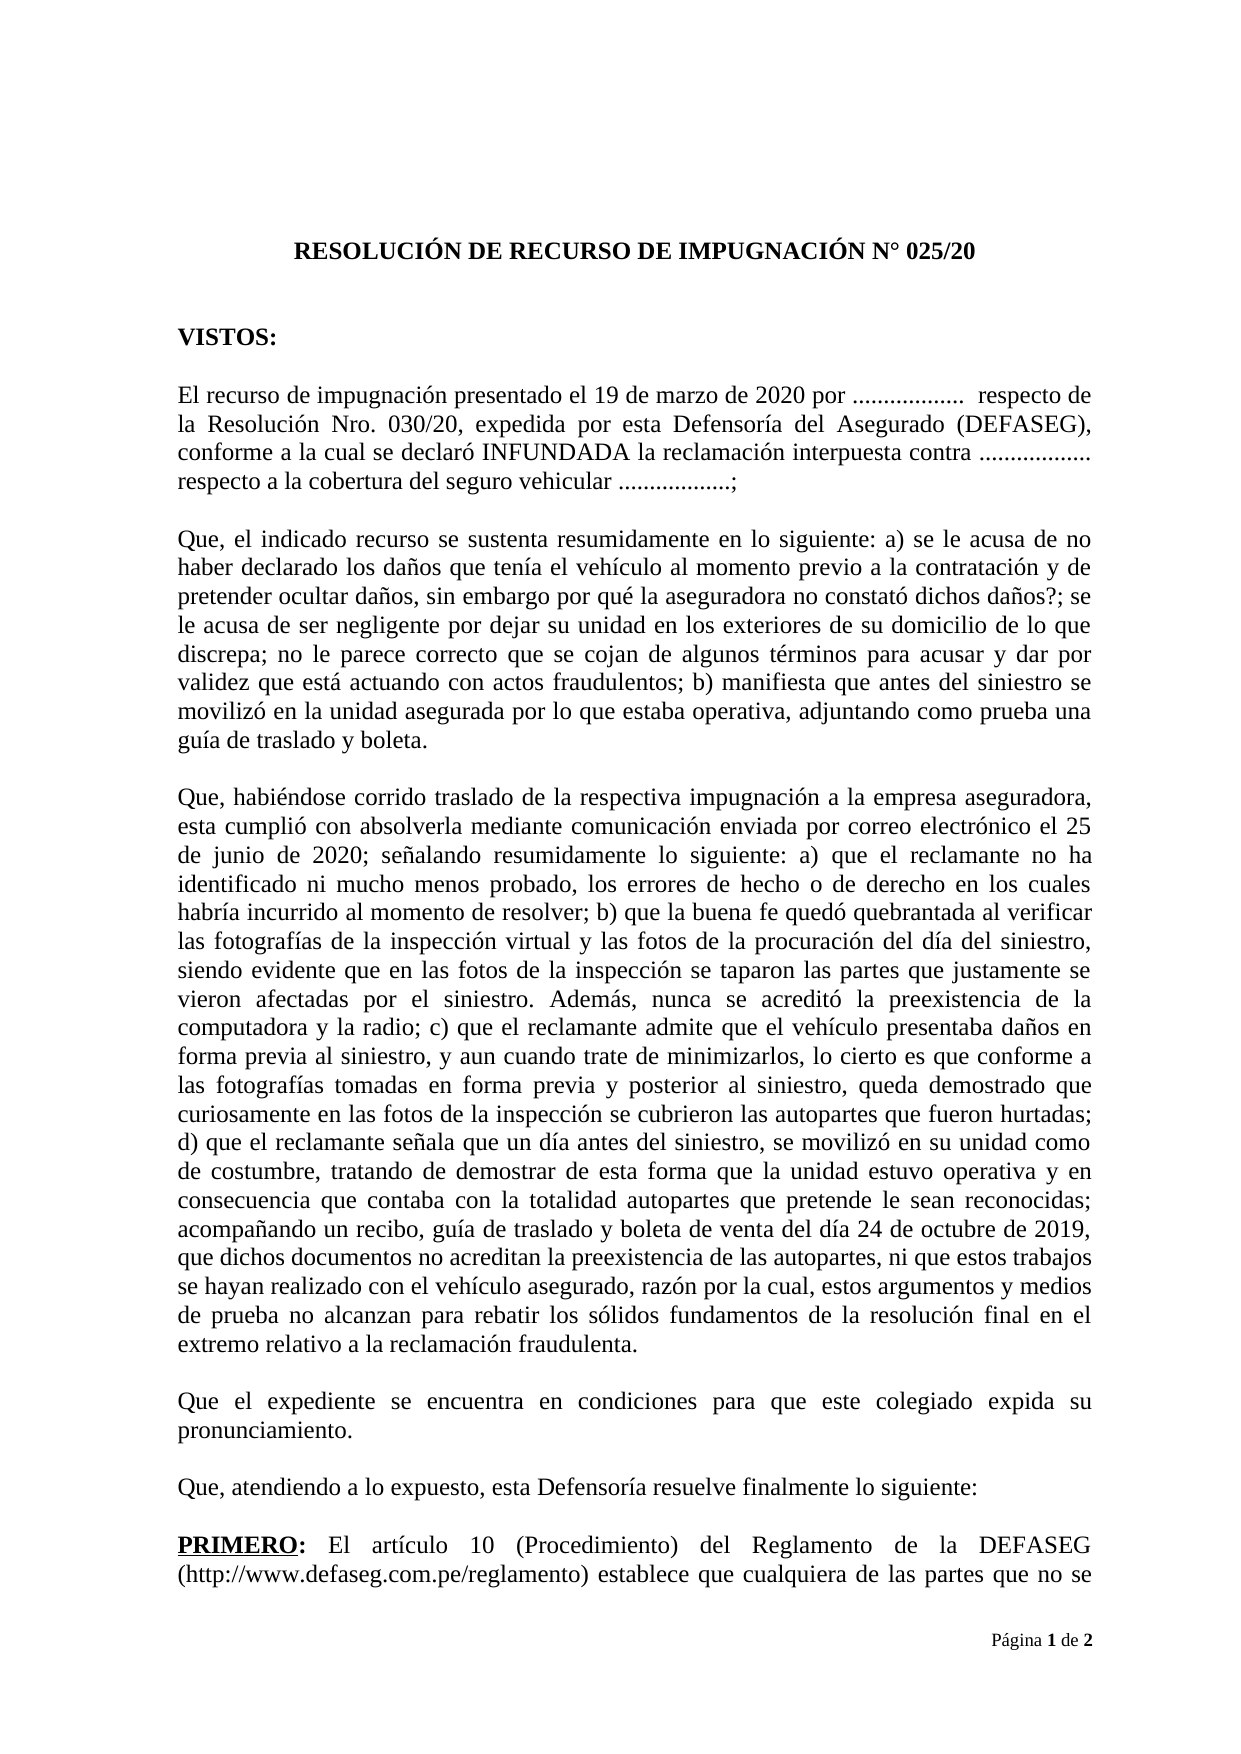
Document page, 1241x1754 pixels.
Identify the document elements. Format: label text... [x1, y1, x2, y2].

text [177, 1530, 1092, 1587]
text RESOLUCIÓN DE RECURSO DE IMPUGNACIÓN N° 025/20 [177, 236, 1092, 265]
text VISTOS: [177, 322, 1092, 351]
text Que, habiéndose corrido traslado de la respectiva impugnación a la empresa aseguradora, esta cumplió con absolverla mediante comunicación enviada por correo electrónico el 25 de junio de 2020; señalando resumidamente lo siguiente: a) que el reclamante no ha identificado ni mucho menos probado, los errores de hecho o de derecho en los cuales habría incurrido al momento de resolver; b) que la buena fe quedó quebrantada al verificar las fotografías de la inspección virtual y las fotos de la procuración del día del siniestro, siendo evidente que en las fotos de la inspección se taparon las partes que justamente se vieron afectadas por el siniestro. Además, nunca se acreditó la preexistencia de la computadora y la radio; c) que el reclamante admite que el vehículo presentaba daños en forma previa al siniestro, y aun cuando trate de minimizarlos, lo cierto es que conforme a las fotografías tomadas en forma previa y posterior al siniestro, queda demostrado que curiosamente en las fotos de la inspección se cubrieron las autopartes que fueron hurtadas; d) que el reclamante señala que un día antes del siniestro, se movilizó en su unidad como de costumbre, tratando de demostrar de esta forma que la unidad estuvo operativa y en consecuencia que contaba con la totalidad autopartes que pretende le sean reconocidas; acompañando un recibo, guía de traslado y boleta de venta del día 24 de octubre de 2019, que dichos documentos no acreditan la preexistencia de las autopartes, ni que estos trabajos se hayan realizado con el vehículo asegurado, razón por la cual, estos argumentos y medios de prueba no alcanzan para rebatir los sólidos fundamentos de la resolución final en el extremo relativo a la reclamación fraudulenta. [177, 782, 1092, 1357]
text Que, el indicado recurso se sustenta resumidamente en lo siguiente: a) se le acusa de no haber declarado los daños que tenía el vehículo al momento previo a la contratación y de pretender ocultar daños, sin embargo por qué la aseguradora no constató dichos daños?; se le acusa de ser negligente por dejar su unidad en los exteriores de su domicilio de lo que discrepa; no le parece correcto que se cojan de algunos términos para acusar y dar por validez que está actuando con actos fraudulentos; b) manifiesta que antes del siniestro se movilizó en la unidad asegurada por lo que estaba operativa, adjuntando como prueba una guía de traslado y boleta. [177, 524, 1092, 754]
text Que el expediente se encuentra en condiciones para que este colegiado expida su pronunciamiento. [177, 1386, 1092, 1444]
text Que, atendiendo a lo expuesto, esta Defensoría resuelve finalmente lo siguiente: [177, 1472, 1092, 1501]
text El recurso de impugnación presentado el 19 de marzo de 2020 por .................. respecto de la Resolución Nro. 030/20, expedida por esta Defensoría del Asegurado (DEFASEG), conforme a la cual se declaró INFUNDADA la reclamación interpuesta contra .................. respecto a la cobertura del seguro vehicular ..................; [177, 380, 1092, 495]
